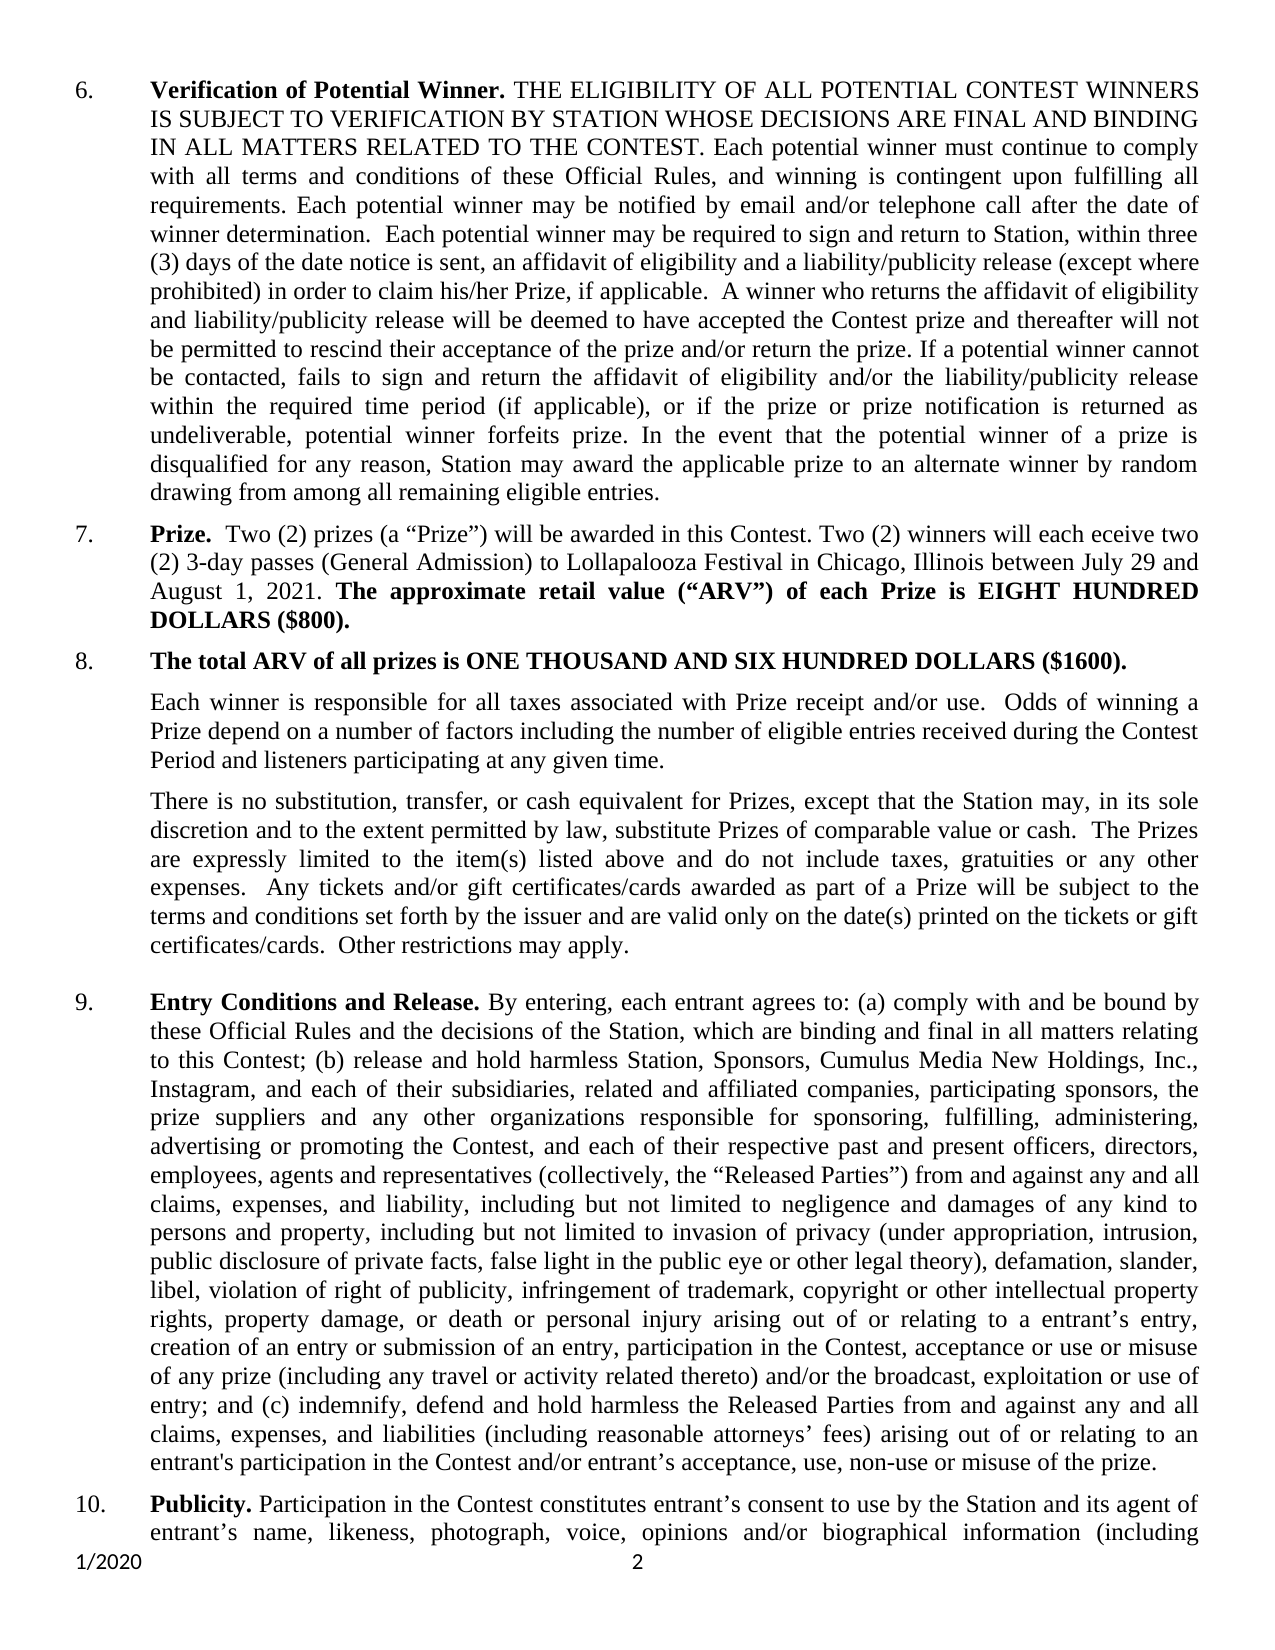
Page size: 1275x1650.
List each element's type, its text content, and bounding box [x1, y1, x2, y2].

list The total ARV of all prizes is ONE THOUSAND AND SIX HUNDRED DOLLARS ($1600). [75, 646, 1200, 675]
text Each winner is responsible for all taxes associated with Prize receipt and/or use. Odds of winning a Prize depend on a number of factors including the number of eligible entries received during the Contest Period and listeners participating at any given time. [150, 687, 1200, 774]
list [75, 1489, 1200, 1546]
list Entry Conditions and Release. By entering, each entrant agrees to: (a) comply with and be bound by these Official Rules and the decisions of the Station, which are binding and final in all matters relating to this Contest; (b) release and hold harmless Station, Sponsors, Cumulus Media New Holdings, Inc., Instagram, and each of their subsidiaries, related and affiliated companies, participating sponsors, the prize suppliers and any other organizations responsible for sponsoring, fulfilling, administering, advertising or promoting the Contest, and each of their respective past and present officers, directors, employees, agents and representatives (collectively, the “Released Parties”) from and against any and all claims, expenses, and liability, including but not limited to negligence and damages of any kind to persons and property, including but not limited to invasion of privacy (under appropriation, intrusion, public disclosure of private facts, false light in the public eye or other legal theory), defamation, slander, libel, violation of right of publicity, infringement of trademark, copyright or other intellectual property rights, property damage, or death or personal injury arising out of or relating to a entrant’s entry, creation of an entry or submission of an entry, participation in the Contest, acceptance or use or misuse of any prize (including any travel or activity related thereto) and/or the broadcast, exploitation or use of entry; and (c) indemnify, defend and hold harmless the Released Parties from and against any and all claims, expenses, and liabilities (including reasonable attorneys’ fees) arising out of or relating to an entrant's participation in the Contest and/or entrant’s acceptance, use, non-use or misuse of the prize. [75, 987, 1200, 1476]
text There is no substitution, transfer, or cash equivalent for Prizes, except that the Station may, in its sole discretion and to the extent permitted by law, substitute Prizes of comparable value or cash. The Prizes are expressly limited to the item(s) listed above and do not include taxes, gratuities or any other expenses. Any tickets and/or gift certificates/cards awarded as part of a Prize will be subject to the terms and conditions set forth by the issuer and are valid only on the date(s) printed on the tickets or gift certificates/cards. Other restrictions may apply. [150, 786, 1200, 959]
list Prize. Two (2) prizes (a “Prize”) will be awarded in this Contest. Two (2) winners will each eceive two (2) 3-day passes (General Admission) to Lollapalooza Festival in Chicago, Illinois between July 29 and August 1, 2021. The approximate retail value (“ARV”) of each Prize is EIGHT HUNDRED DOLLARS ($800). [75, 519, 1200, 634]
list Verification of Potential Winner. THE ELIGIBILITY OF ALL POTENTIAL CONTEST WINNERS IS SUBJECT TO VERIFICATION BY STATION WHOSE DECISIONS ARE FINAL AND BINDING IN ALL MATTERS RELATED TO THE CONTEST. Each potential winner must continue to comply with all terms and conditions of these Official Rules, and winning is contingent upon fulfilling all requirements. Each potential winner may be notified by email and/or telephone call after the date of winner determination. Each potential winner may be required to sign and return to Station, within three (3) days of the date notice is sent, an affidavit of eligibility and a liability/publicity release (except where prohibited) in order to claim his/her Prize, if applicable. A winner who returns the affidavit of eligibility and liability/publicity release will be deemed to have accepted the Contest prize and thereafter will not be permitted to rescind their acceptance of the prize and/or return the prize. If a potential winner cannot be contacted, fails to sign and return the affidavit of eligibility and/or the liability/publicity release within the required time period (if applicable), or if the prize or prize notification is returned as undeliverable, potential winner forfeits prize. In the event that the potential winner of a prize is disqualified for any reason, Station may award the applicable prize to an alternate winner by random drawing from among all remaining eligible entries. [75, 75, 1200, 506]
